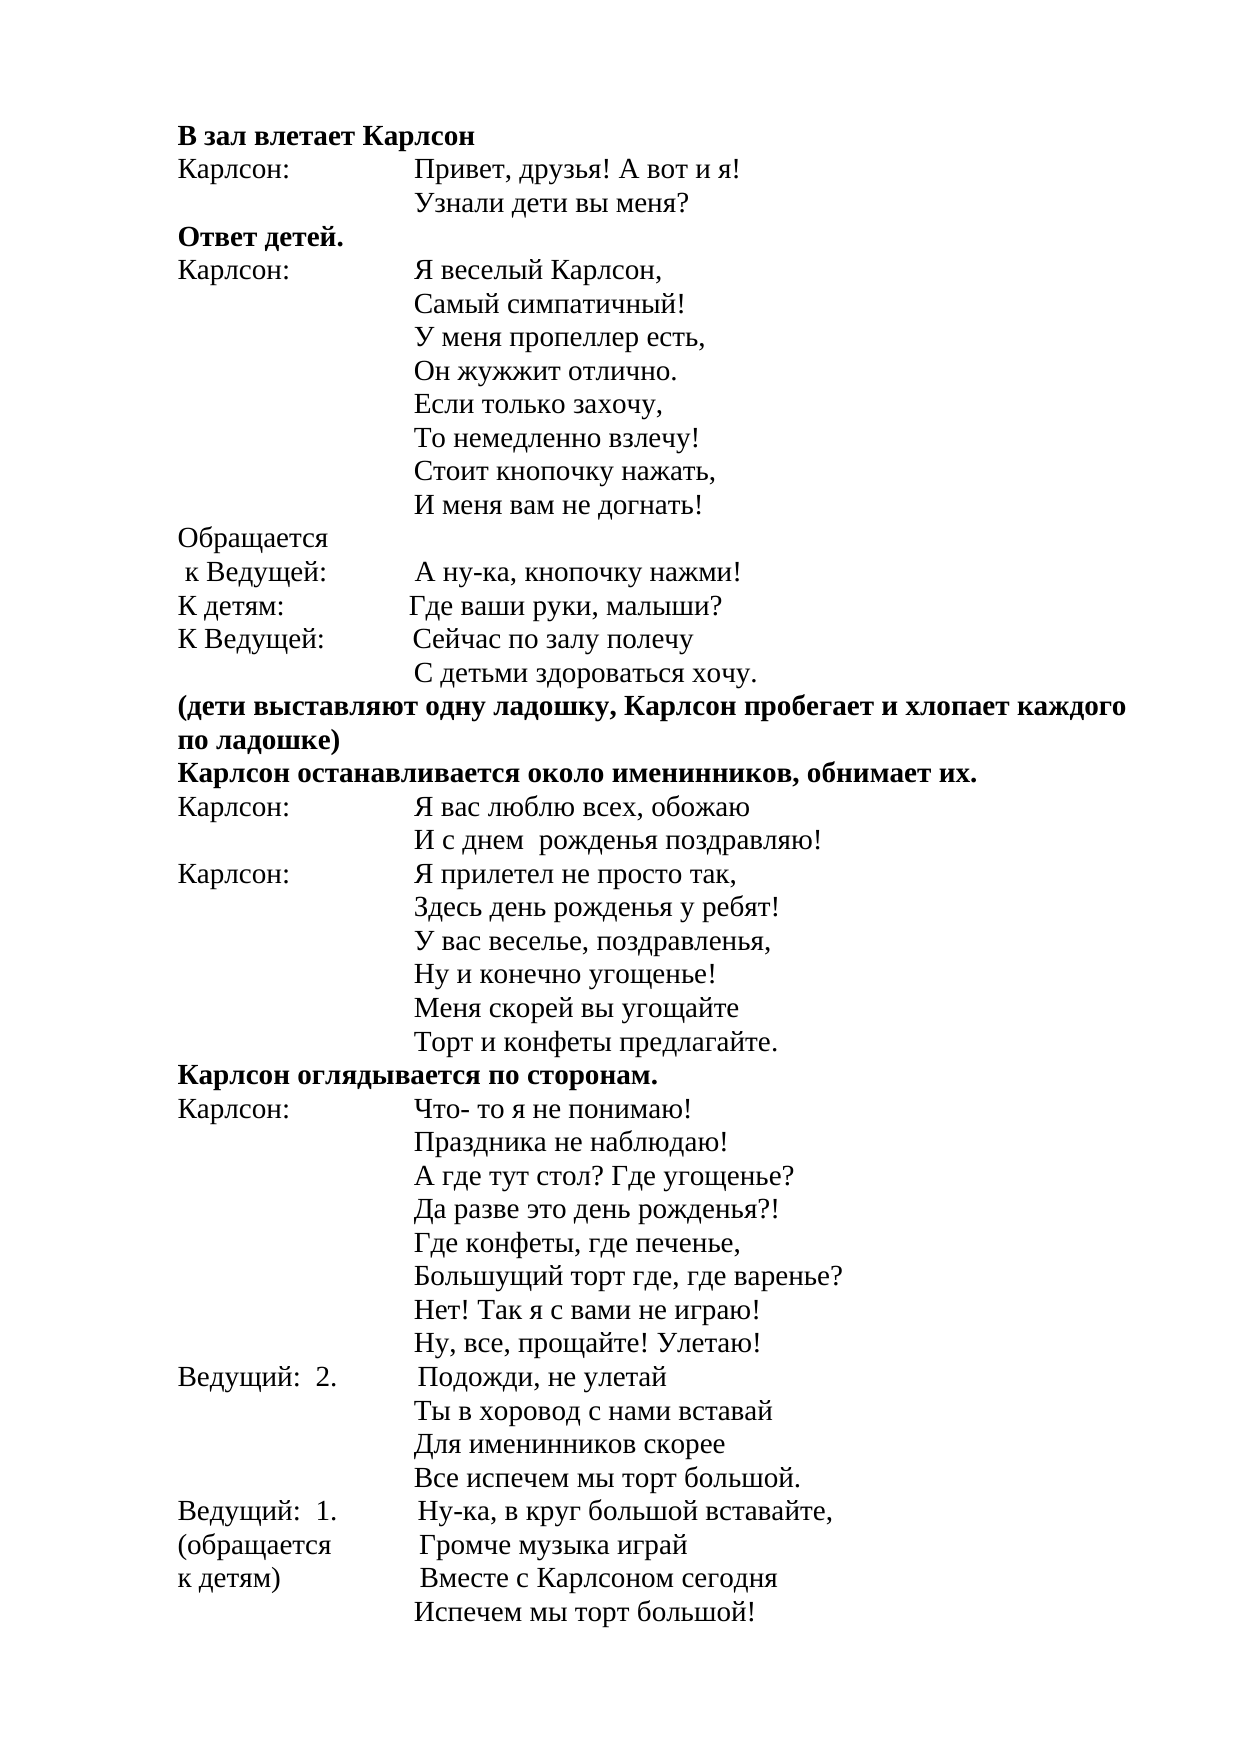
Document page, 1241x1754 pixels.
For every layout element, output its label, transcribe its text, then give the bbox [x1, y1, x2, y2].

text Меня скорей вы угощайте [177, 990, 1152, 1024]
text Все испечем мы торт большой. [177, 1460, 1152, 1493]
text Узнали дети вы меня? [177, 185, 1152, 219]
text Карлсон: Что- то я не понимаю! [177, 1091, 1152, 1124]
text Для именинников скорее [177, 1426, 1152, 1460]
text Он жужжит отлично. [177, 353, 1152, 386]
text Карлсон: Я прилетел не просто так, [177, 856, 1152, 889]
text Карлсон: Привет, друзья! А вот и я! [177, 152, 1152, 185]
text Ведущий: 2. Подожди, не улетай [177, 1359, 1152, 1393]
text Торт и конфеты предлагайте. [177, 1024, 1152, 1057]
text А где тут стол? Где угощенье? [177, 1158, 1152, 1191]
text То немедленно взлечу! [177, 420, 1152, 453]
text Ты в хоровод с нами вставай [177, 1393, 1152, 1426]
text Карлсон останавливается около именинников, обнимает их. [177, 755, 1152, 789]
text И меня вам не догнать! [177, 487, 1152, 521]
text Где конфеты, где печенье, [177, 1225, 1152, 1258]
text В зал влетает Карлсон [177, 118, 1152, 152]
text Карлсон: Я вас люблю всех, обожаю [177, 789, 1152, 822]
text Карлсон оглядывается по сторонам. [177, 1057, 1152, 1091]
text к Ведущей: А ну-ка, кнопочку нажми! [177, 554, 1152, 588]
text К Ведущей: Сейчас по залу полечу [177, 621, 1152, 655]
text Ведущий: 1. Ну-ка, в круг большой вставайте, [177, 1493, 1152, 1527]
text С детьми здороваться хочу. [177, 655, 1152, 688]
text Нет! Так я с вами не играю! [177, 1292, 1152, 1326]
text Ну и конечно угощенье! [177, 957, 1152, 990]
text к детям) Вместе с Карлсоном сегодня [177, 1560, 1152, 1594]
text Ну, все, прощайте! Улетаю! [177, 1326, 1152, 1359]
text Если только захочу, [177, 386, 1152, 420]
text Праздника не наблюдаю! [177, 1124, 1152, 1158]
text Здесь день рожденья у ребят! [177, 889, 1152, 923]
text Да разве это день рожденья?! [177, 1191, 1152, 1225]
text Самый симпатичный! [177, 286, 1152, 319]
text У вас веселье, поздравленья, [177, 923, 1152, 957]
text Испечем мы торт большой! [177, 1594, 1152, 1627]
text Стоит кнопочку нажать, [177, 453, 1152, 487]
text И с днем рожденья поздравляю! [177, 822, 1152, 856]
text (дети выставляют одну ладошку, Карлсон пробегает и хлопает каждого по ладошке) [177, 688, 1152, 755]
text Большущий торт где, где варенье? [177, 1258, 1152, 1292]
text К детям: Где ваши руки, малыши? [177, 588, 1152, 621]
text У меня пропеллер есть, [177, 319, 1152, 353]
text Обращается [177, 521, 1152, 554]
text Ответ детей. [177, 219, 1152, 252]
text Карлсон: Я веселый Карлсон, [177, 252, 1152, 286]
text (обращается Громче музыка играй [177, 1527, 1152, 1560]
